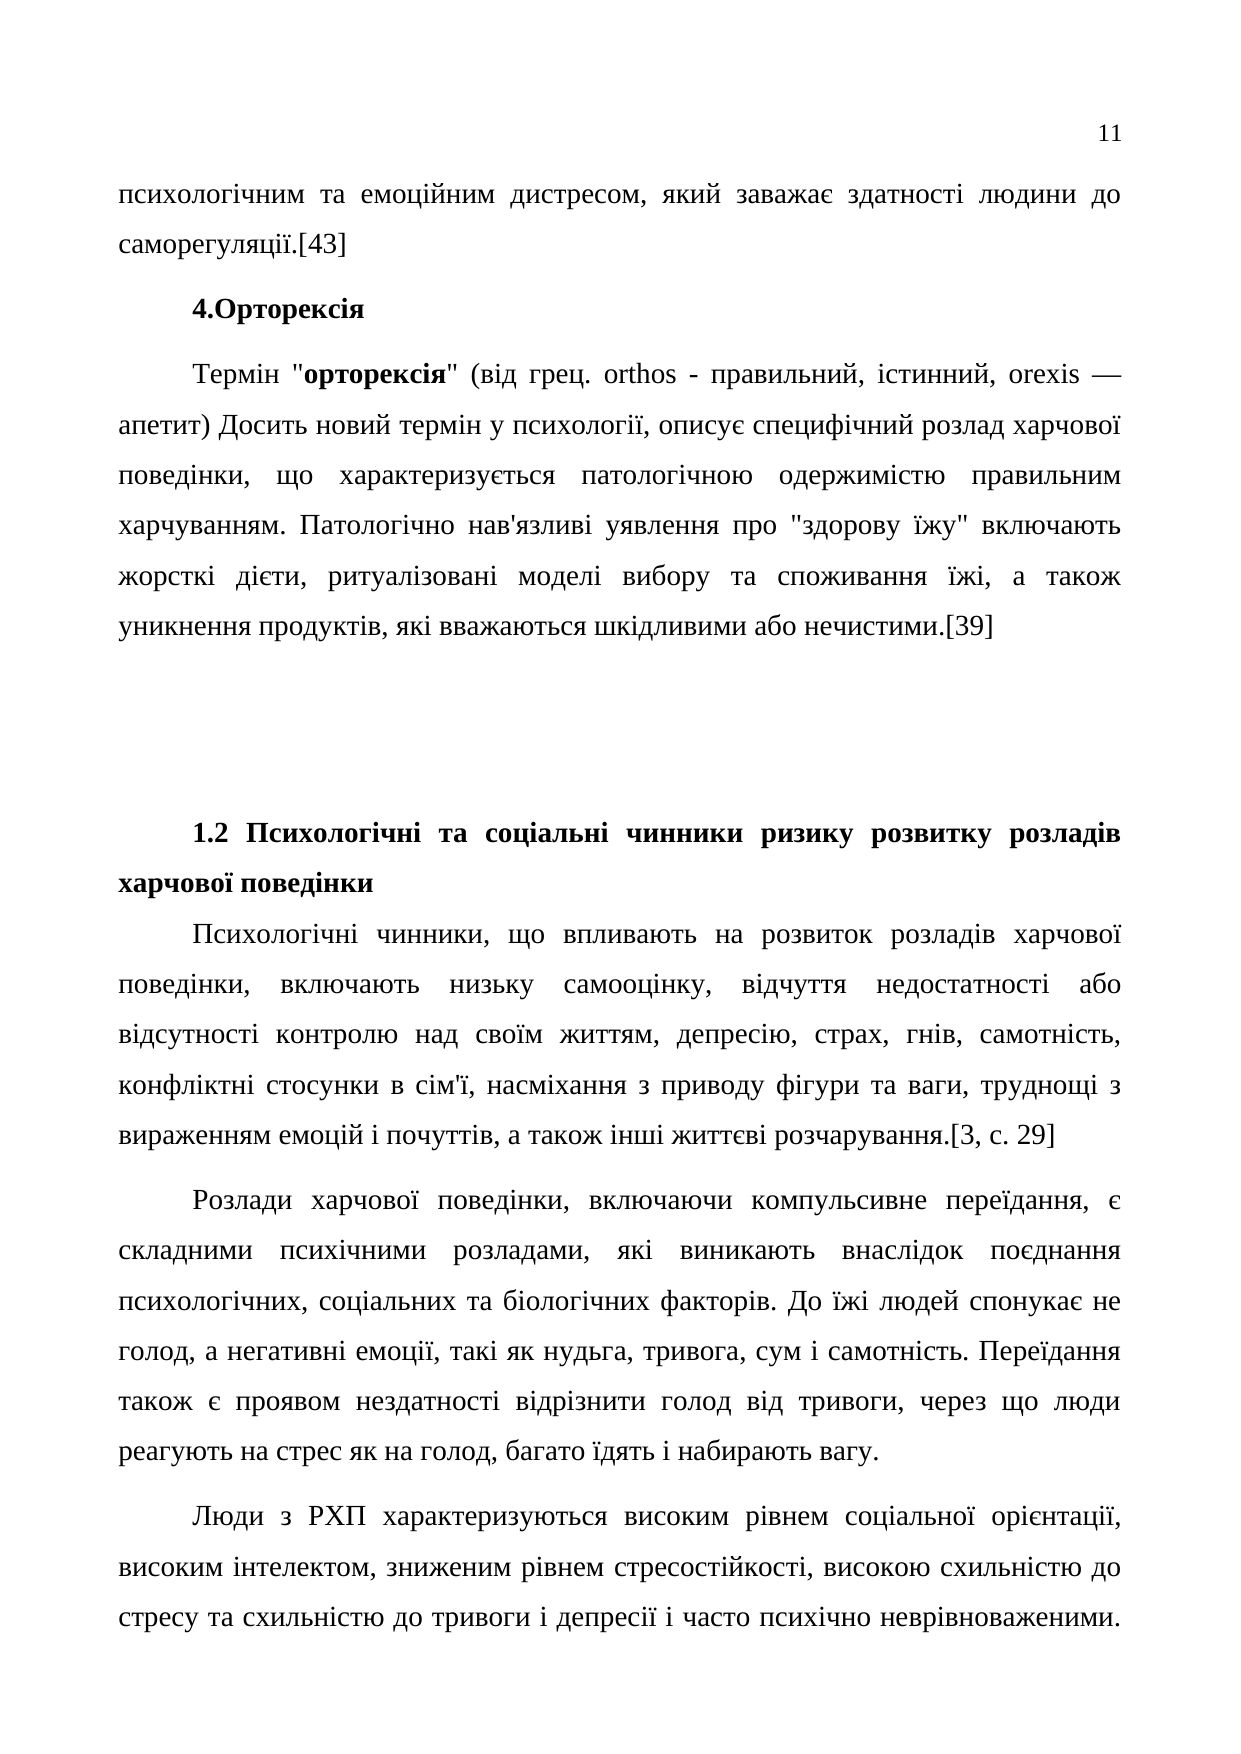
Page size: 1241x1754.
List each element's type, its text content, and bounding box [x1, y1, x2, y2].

subtitle 1.2 Психологічні та соціальні чинники ризику розвитку розладів харчової поведінки [118, 815, 1122, 899]
text Термін "орторексія" (від грец. orthos - правильний, істинний, orexis — апетит) Досить новий термін у психології, описує специфічний розлад харчової поведінки, що характеризується патологічною одержимістю правильним харчуванням. Патологічно нав'язливі уявлення про "здорову їжу" включають жорсткі дієти, ритуалізовані моделі вибору та споживання їжі, а також уникнення продуктів, які вважаються шкідливими або нечистими.[39] [118, 356, 1122, 642]
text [118, 176, 1122, 260]
text 4.Орторексія [118, 292, 1122, 325]
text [118, 1498, 1122, 1633]
text Психологічні чинники, що впливають на розвиток розладів харчової поведінки, включають низьку самооцінку, відчуття недостатності або відсутності контролю над своїм життям, депресію, страх, гнів, самотність, конфліктні стосунки в сім'ї, насміхання з приводу фігури та ваги, труднощі з вираженням емоцій і почуттів, а також інші життєві розчарування.[3, с. 29] [118, 916, 1122, 1151]
text Розлади харчової поведінки, включаючи компульсивне переїдання, є складними психічними розладами, які виникають внаслідок поєднання психологічних, соціальних та біологічних факторів. До їжі людей спонукає не голод, а негативні емоції, такі як нудьга, тривога, сум і самотність. Переїдання також є проявом нездатності відрізнити голод від тривоги, через що люди реагують на стрес як на голод, багато їдять і набирають вагу. [118, 1182, 1122, 1467]
